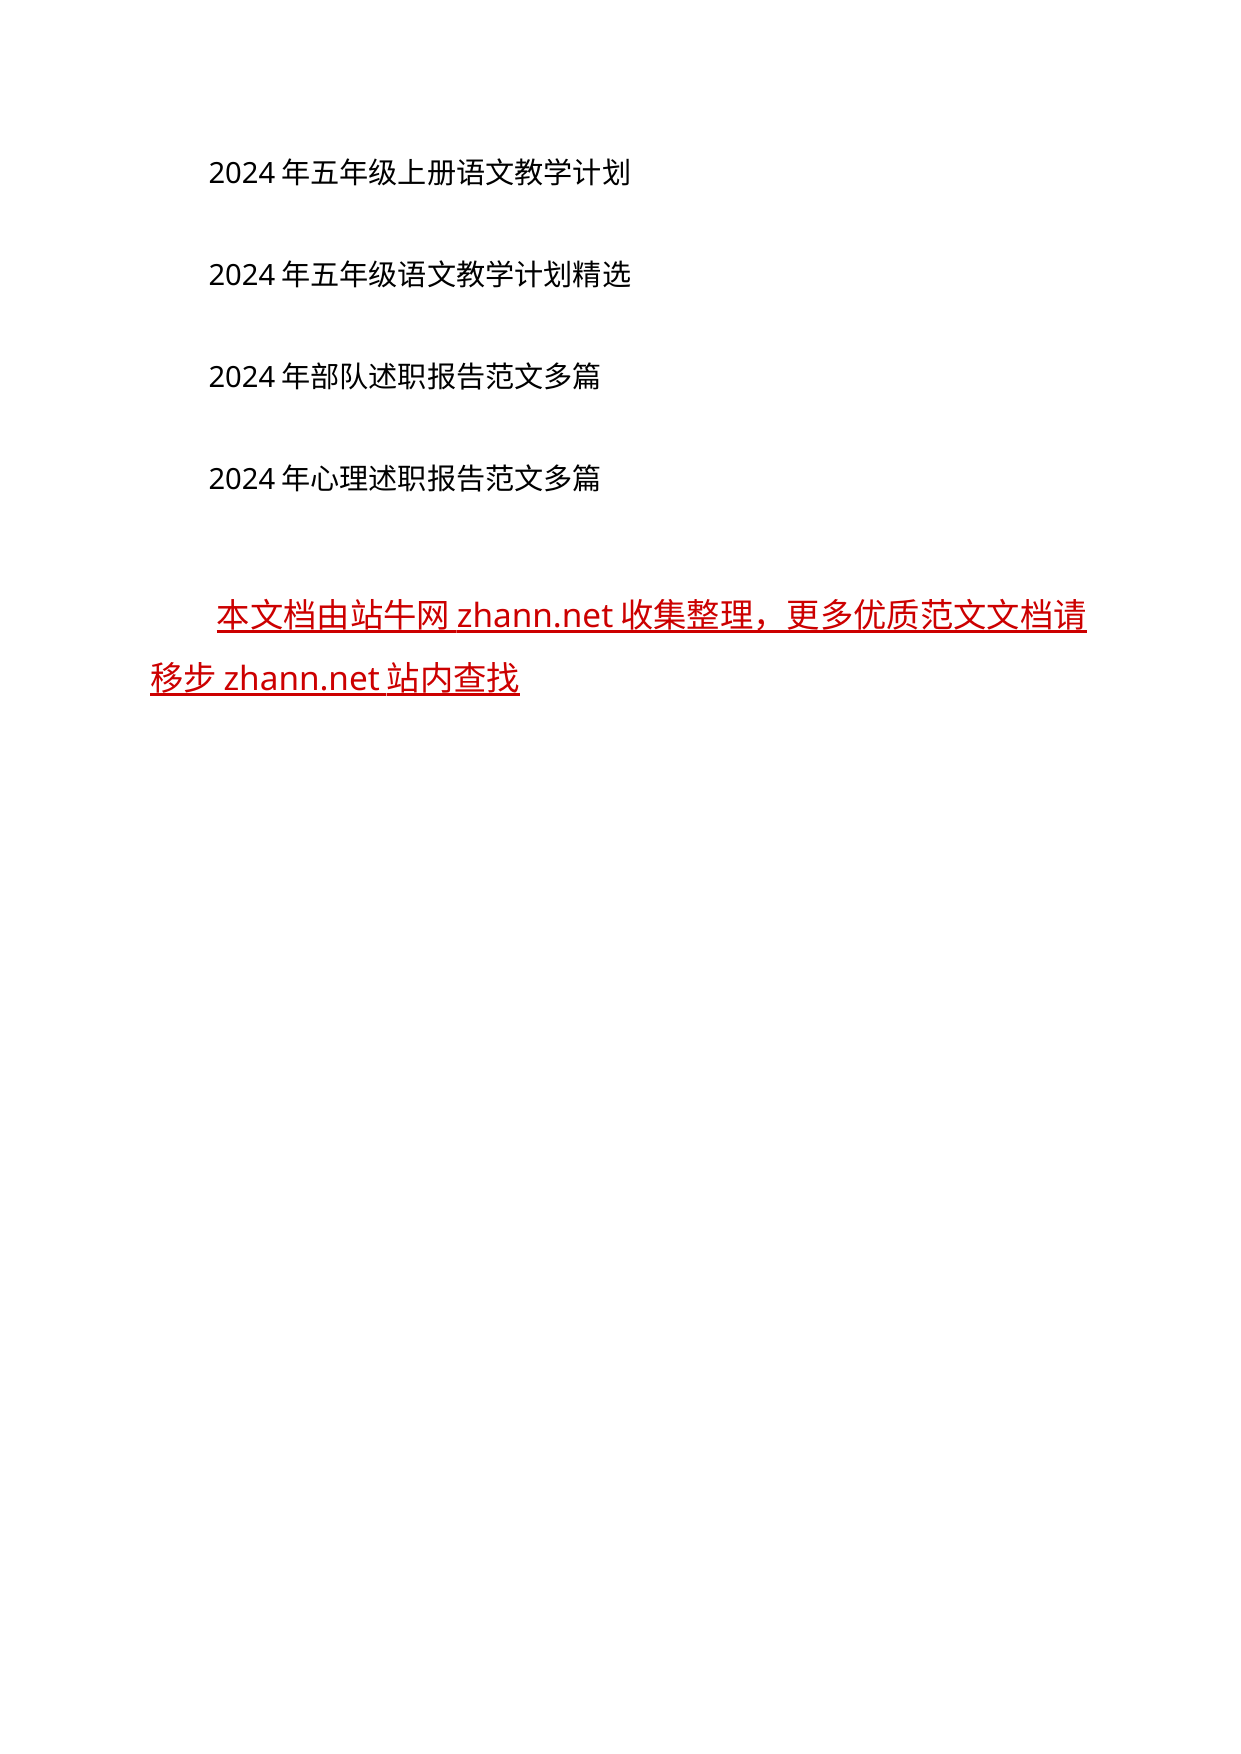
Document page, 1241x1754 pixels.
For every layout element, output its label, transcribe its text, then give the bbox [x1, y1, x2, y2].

text 2024年部队述职报告范文多篇 [150, 354, 1090, 396]
text 2024年五年级上册语文教学计划 [150, 150, 1090, 192]
text 本文档由站牛网zhann.net收集整理，更多优质范文文档请移步zhann.net站内查找 [150, 589, 1090, 700]
text 2024年心理述职报告范文多篇 [150, 456, 1090, 498]
text 2024年五年级语文教学计划精选 [150, 252, 1090, 294]
